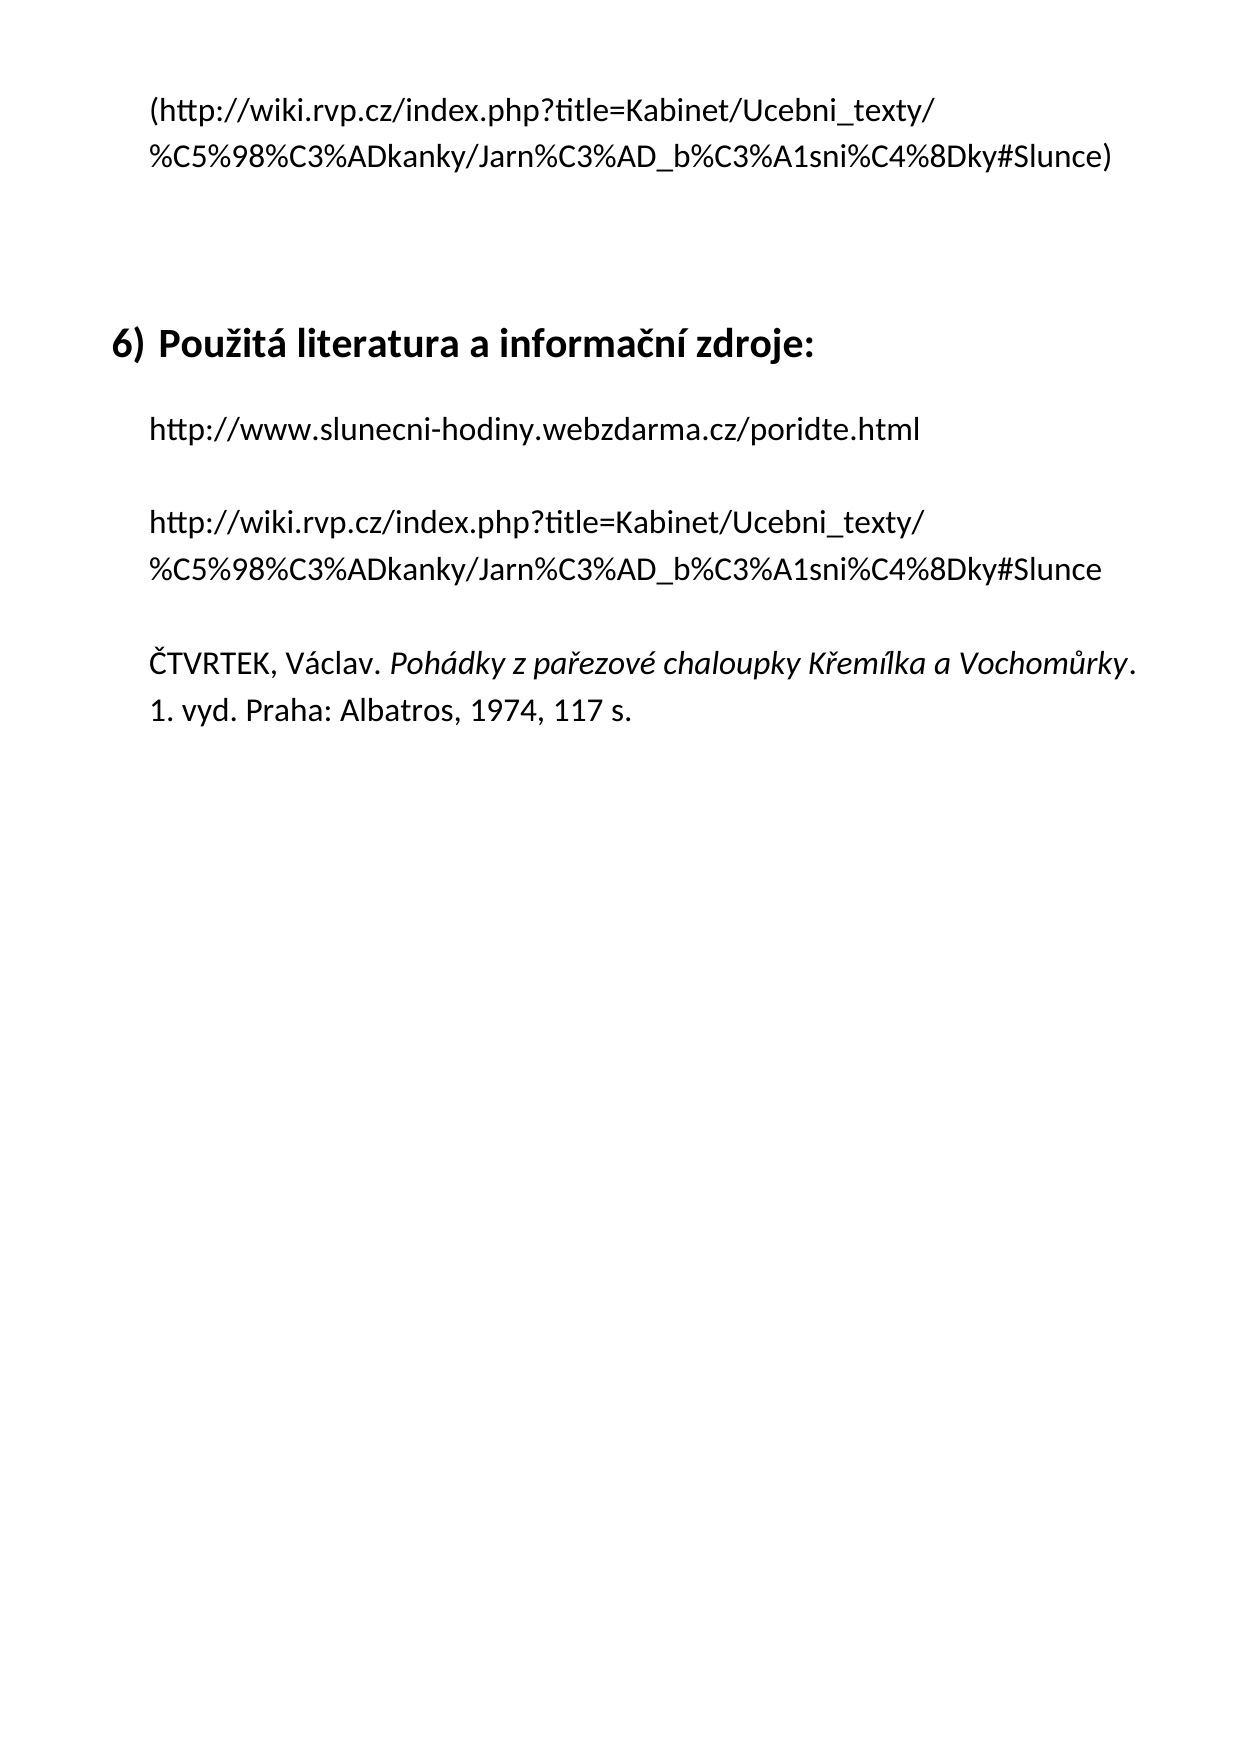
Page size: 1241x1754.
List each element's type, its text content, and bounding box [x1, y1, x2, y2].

list http://www.slunecni-hodiny.webzdarma.cz/poridte.html [149, 408, 1167, 449]
list ČTVRTEK, Václav. Pohádky z pařezové chaloupky Křemílka a Vochomůrky. 1. vyd. Praha: Albatros, 1974, 117 s. [149, 642, 1167, 729]
list (http://wiki.rvp.cz/index.php?title=Kabinet/Ucebni_texty/%C5%98%C3%ADkanky/Jarn%C3%AD_b%C3%A1sni%C4%8Dky#Slunce) [149, 89, 1167, 176]
list http://wiki.rvp.cz/index.php?title=Kabinet/Ucebni_texty/%C5%98%C3%ADkanky/Jarn%C3%AD_b%C3%A1sni%C4%8Dky#Slunce [149, 502, 1167, 589]
list Použitá literatura a informační zdroje: [111, 317, 1167, 368]
